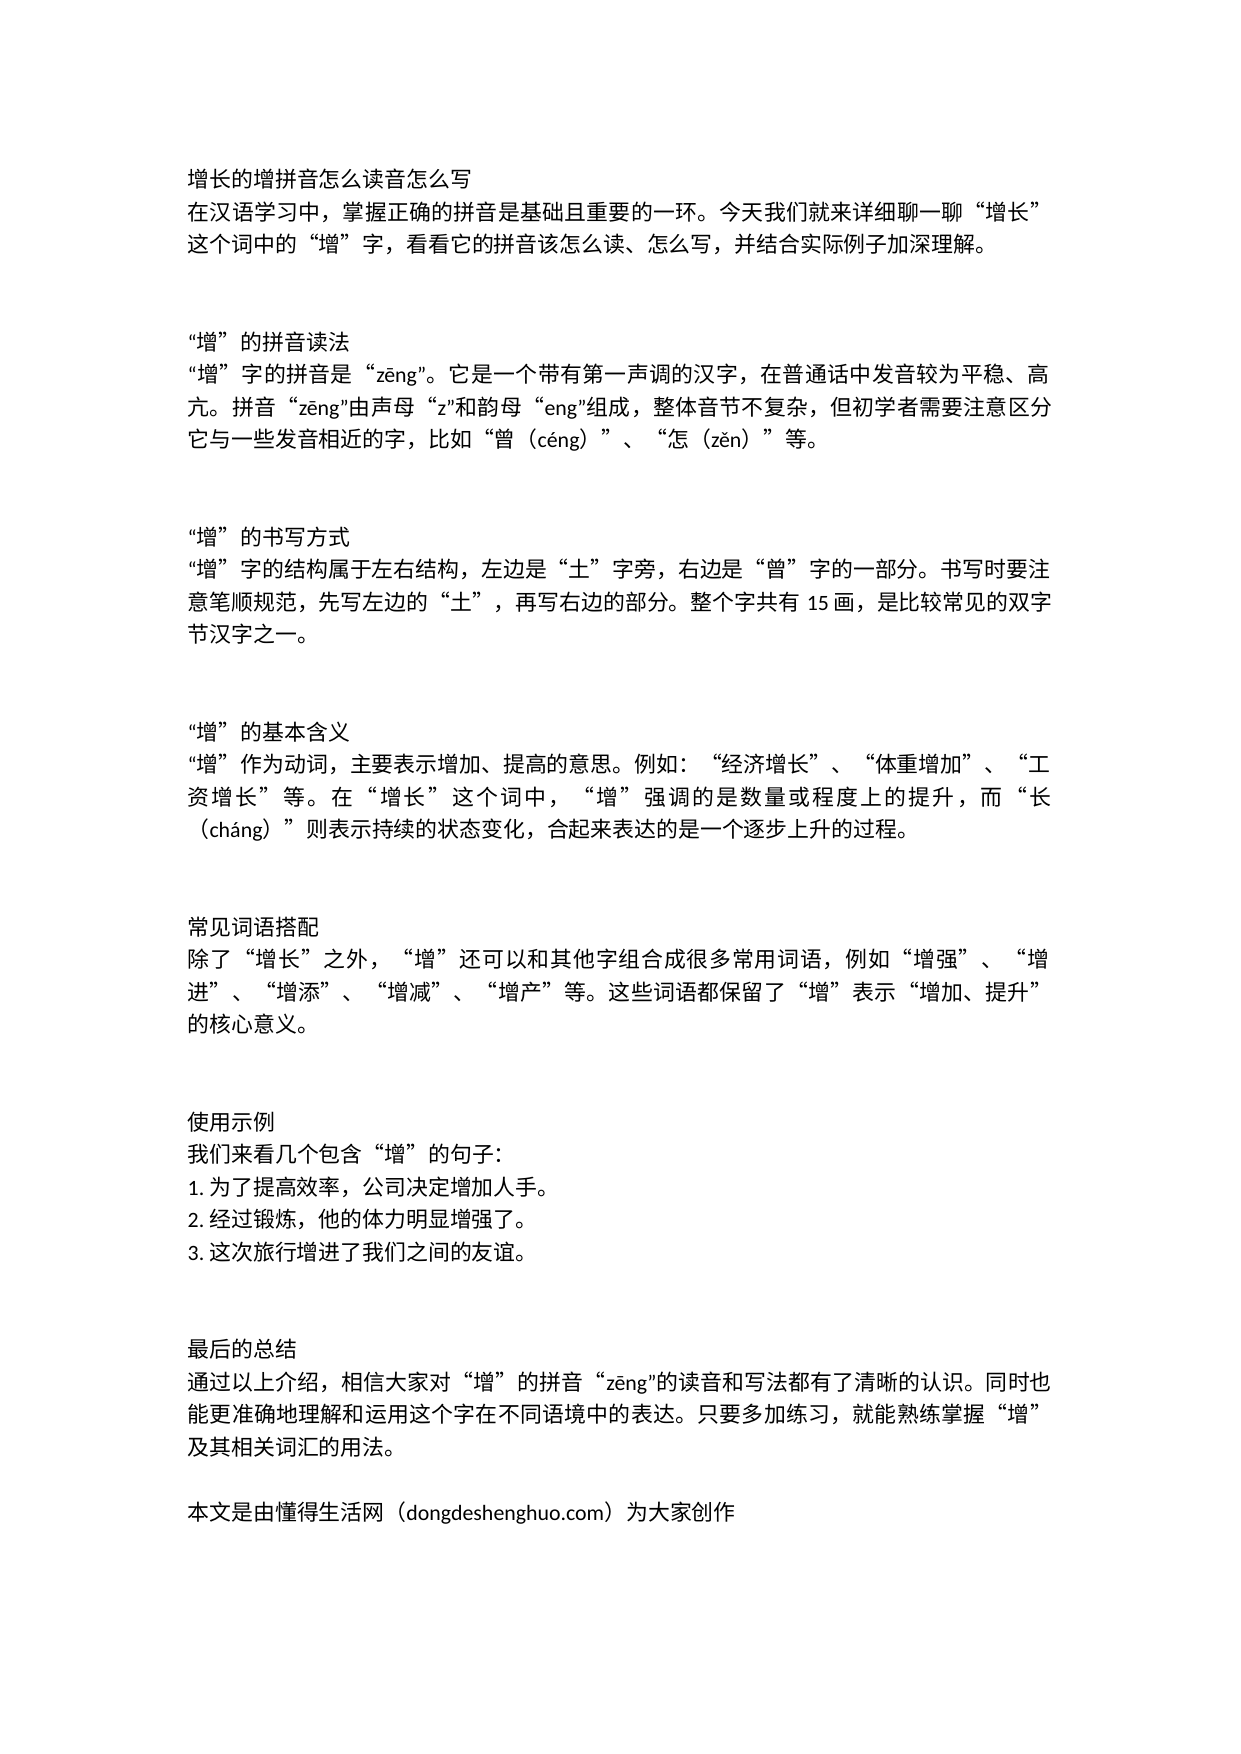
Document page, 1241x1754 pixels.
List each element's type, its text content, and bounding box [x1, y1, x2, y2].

text “增”的拼音读法 [187, 324, 1053, 357]
text 增长的增拼音怎么读音怎么写 [187, 162, 1053, 194]
text 在汉语学习中，掌握正确的拼音是基础且重要的一环。今天我们就来详细聊一聊“增长”这个词中的“增”字，看看它的拼音该怎么读、怎么写，并结合实际例子加深理解。 [187, 194, 1053, 259]
text 通过以上介绍，相信大家对“增”的拼音“zēng”的读音和写法都有了清晰的认识。同时也能更准确地理解和运用这个字在不同语境中的表达。只要多加练习，就能熟练掌握“增”及其相关词汇的用法。 [187, 1364, 1053, 1462]
text “增”字的拼音是“zēng”。它是一个带有第一声调的汉字，在普通话中发音较为平稳、高亢。拼音“zēng”由声母“z”和韵母“eng”组成，整体音节不复杂，但初学者需要注意区分它与一些发音相近的字，比如“曾（céng）”、“怎（zěn）”等。 [187, 357, 1053, 454]
text 2. 经过锻炼，他的体力明显增强了。 [187, 1202, 1053, 1234]
text 使用示例 [187, 1104, 1053, 1137]
text “增”的基本含义 [187, 714, 1053, 747]
text “增”的书写方式 [187, 519, 1053, 552]
text “增”作为动词，主要表示增加、提高的意思。例如：“经济增长”、“体重增加”、“工资增长”等。在“增长”这个词中，“增”强调的是数量或程度上的提升，而“长（cháng）”则表示持续的状态变化，合起来表达的是一个逐步上升的过程。 [187, 747, 1053, 844]
text 我们来看几个包含“增”的句子： [187, 1137, 1053, 1169]
text 3. 这次旅行增进了我们之间的友谊。 [187, 1234, 1053, 1267]
text 本文是由懂得生活网（dongdeshenghuo.com）为大家创作 [187, 1494, 1053, 1527]
text 1. 为了提高效率，公司决定增加人手。 [187, 1169, 1053, 1202]
text 除了“增长”之外，“增”还可以和其他字组合成很多常用词语，例如“增强”、“增进”、“增添”、“增减”、“增产”等。这些词语都保留了“增”表示“增加、提升”的核心意义。 [187, 942, 1053, 1039]
text “增”字的结构属于左右结构，左边是“土”字旁，右边是“曾”字的一部分。书写时要注意笔顺规范，先写左边的“土”，再写右边的部分。整个字共有15画，是比较常见的双字节汉字之一。 [187, 552, 1053, 649]
text 最后的总结 [187, 1332, 1053, 1364]
text 常见词语搭配 [187, 909, 1053, 942]
